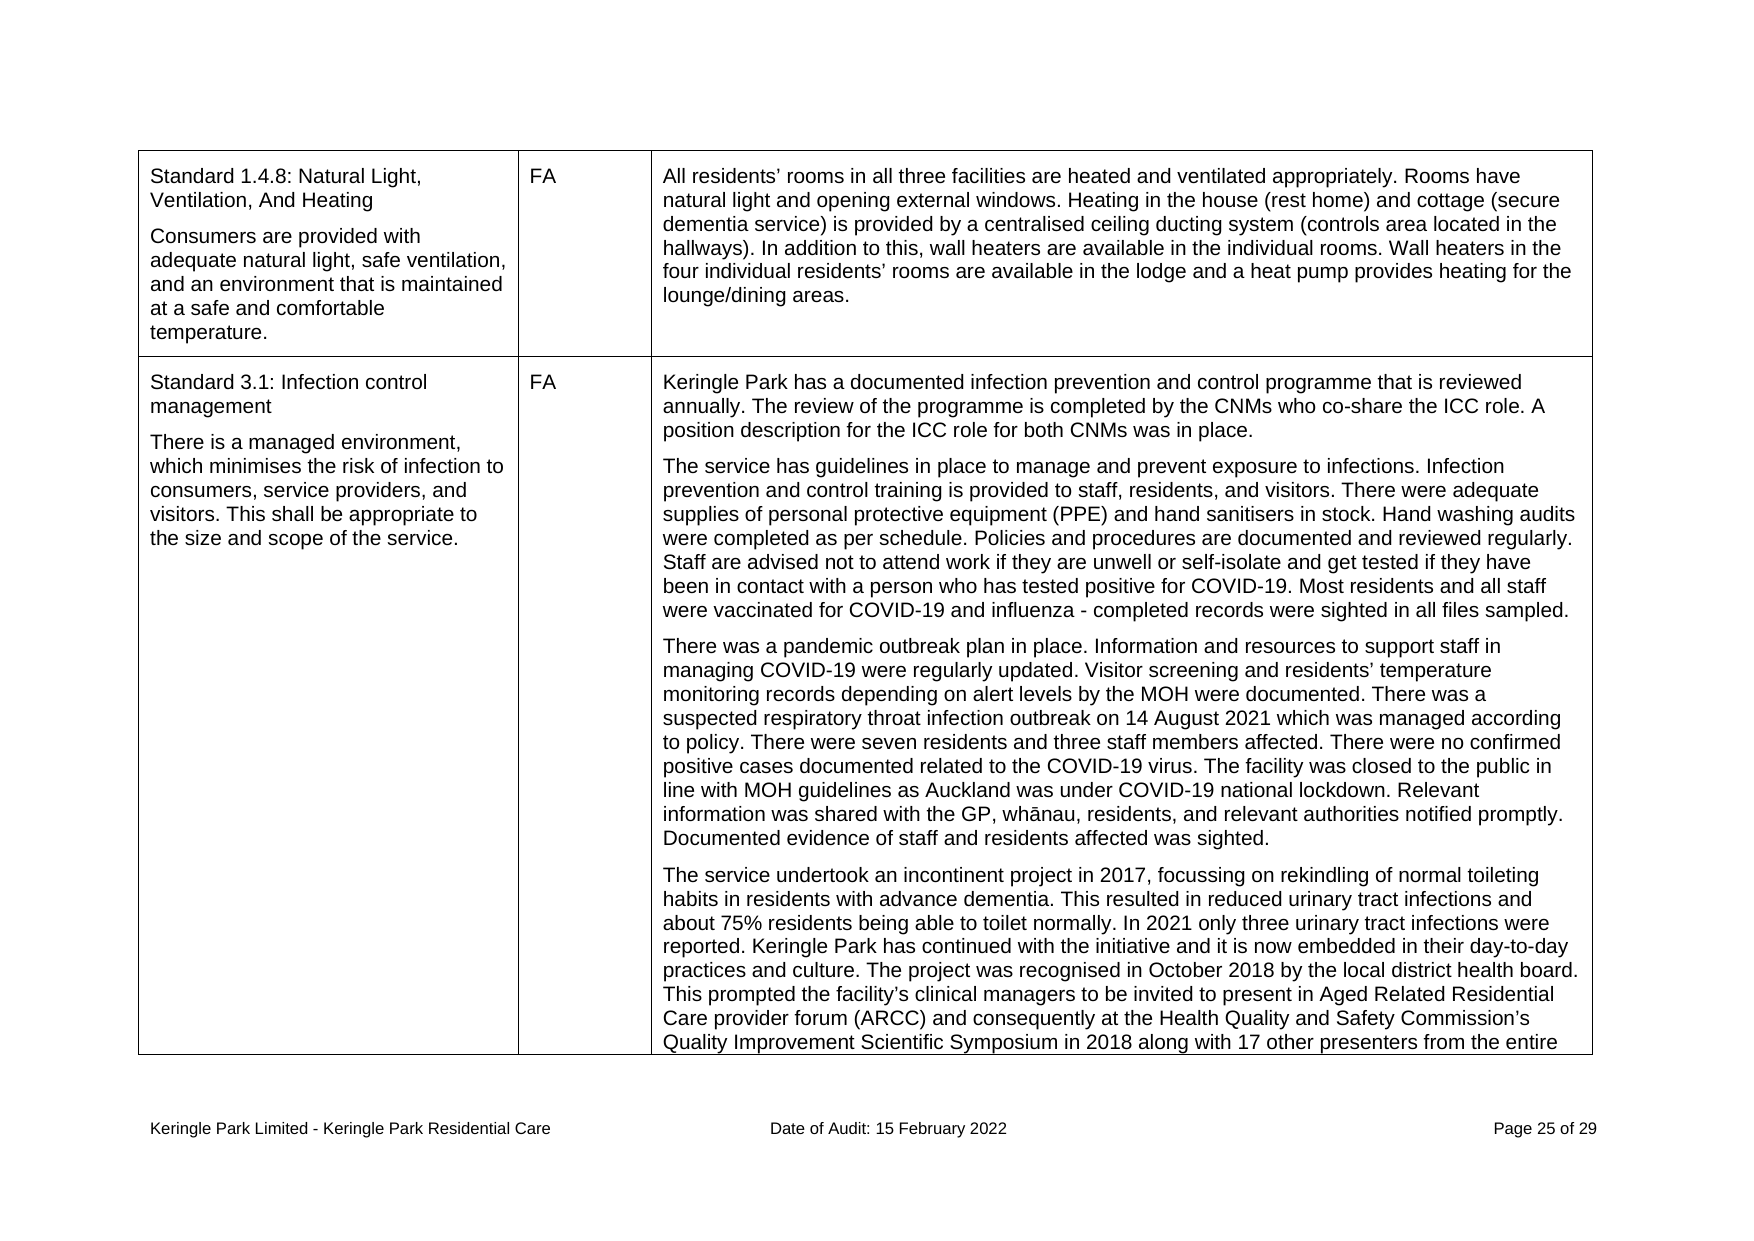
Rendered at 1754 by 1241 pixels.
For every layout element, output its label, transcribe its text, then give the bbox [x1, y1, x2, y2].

table_cell Standard 1.4.8: Natural Light, Ventilation, And Heating Consumers are provided with adequate natural light, safe ventilation, and an environment that is maintained at a safe and comfortable temperature. [139, 151, 518, 356]
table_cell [139, 357, 518, 1054]
table_cell FA [519, 151, 651, 356]
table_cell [652, 357, 1592, 1054]
table_cell All residents’ rooms in all three facilities are heated and ventilated appropriately. Rooms have natural light and opening external windows. Heating in the house (rest home) and cottage (secure dementia service) is provided by a centralised ceiling ducting system (controls area located in the hallways). In addition to this, wall heaters are available in the individual rooms. Wall heaters in the four individual residents’ rooms are available in the lodge and a heat pump provides heating for the lounge/dining areas. [652, 151, 1592, 356]
table_cell FA [519, 357, 651, 1054]
